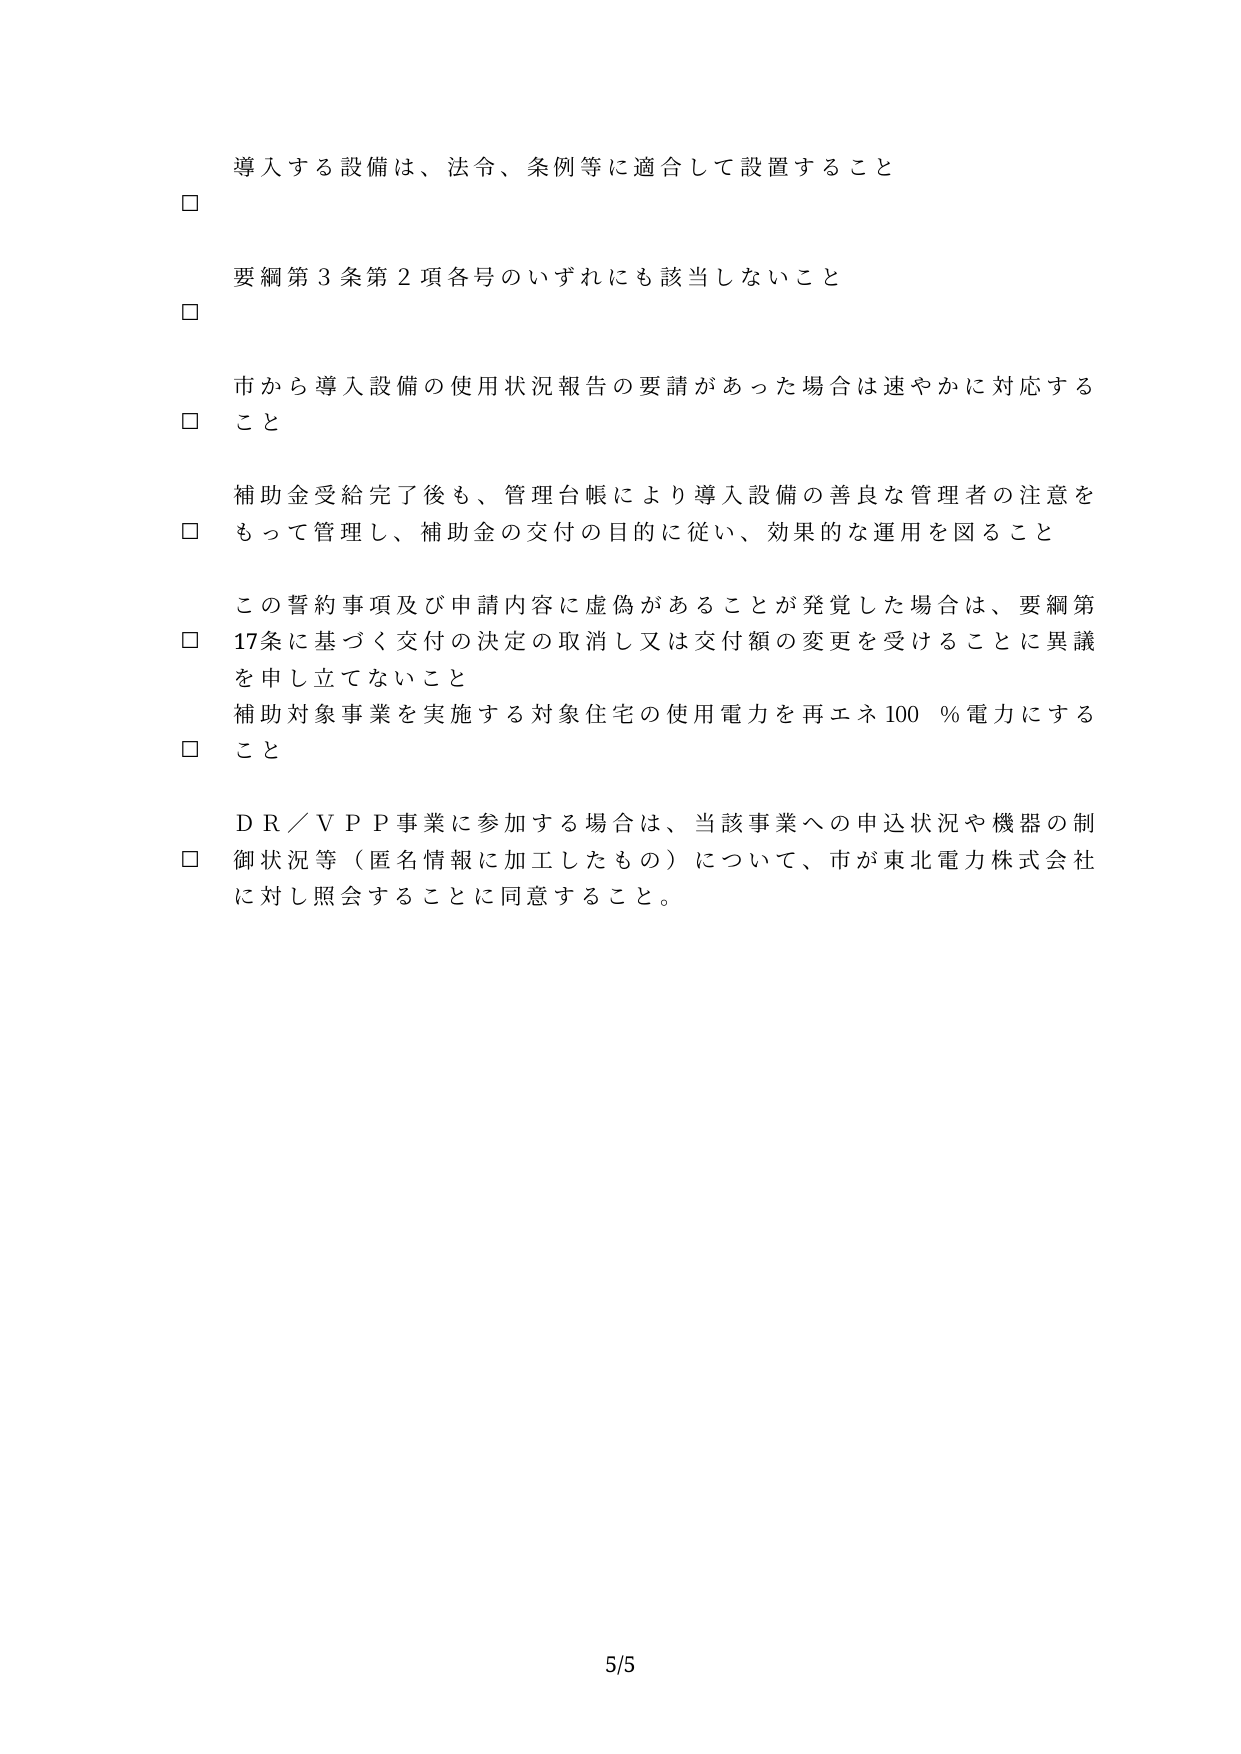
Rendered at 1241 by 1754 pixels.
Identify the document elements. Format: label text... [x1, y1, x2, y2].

table_header [154, 148, 202, 257]
table_cell [154, 367, 202, 476]
table_cell この誓約事項及び申請内容に虚偽があることが発覚した場合は、要綱第17条に基づく交付の決定の取消し又は交付額の変更を受けることに異議を申し立てないこと [202, 585, 1113, 695]
table_cell [154, 476, 202, 585]
table_cell 補助金受給完了後も、管理台帳により導入設備の善良な管理者の注意をもって管理し、補助金の交付の目的に従い、効果的な運用を図ること [202, 476, 1113, 585]
table_cell [154, 804, 202, 913]
table_cell [154, 257, 202, 367]
table_cell 要綱第３条第２項各号のいずれにも該当しないこと [202, 257, 1113, 367]
table_cell 補助対象事業を実施する対象住宅の使用電力を再エネ100％電力にすること [202, 695, 1113, 804]
table_cell [154, 695, 202, 804]
table_header 導入する設備は、法令、条例等に適合して設置すること [202, 148, 1113, 257]
table_cell [154, 585, 202, 695]
table_cell ＤＲ／ＶＰＰ事業に参加する場合は、当該事業への申込状況や機器の制御状況等（匿名情報に加工したもの）について、市が東北電力株式会社に対し照会することに同意すること。 [202, 804, 1113, 913]
table_cell 市から導入設備の使用状況報告の要請があった場合は速やかに対応すること [202, 367, 1113, 476]
